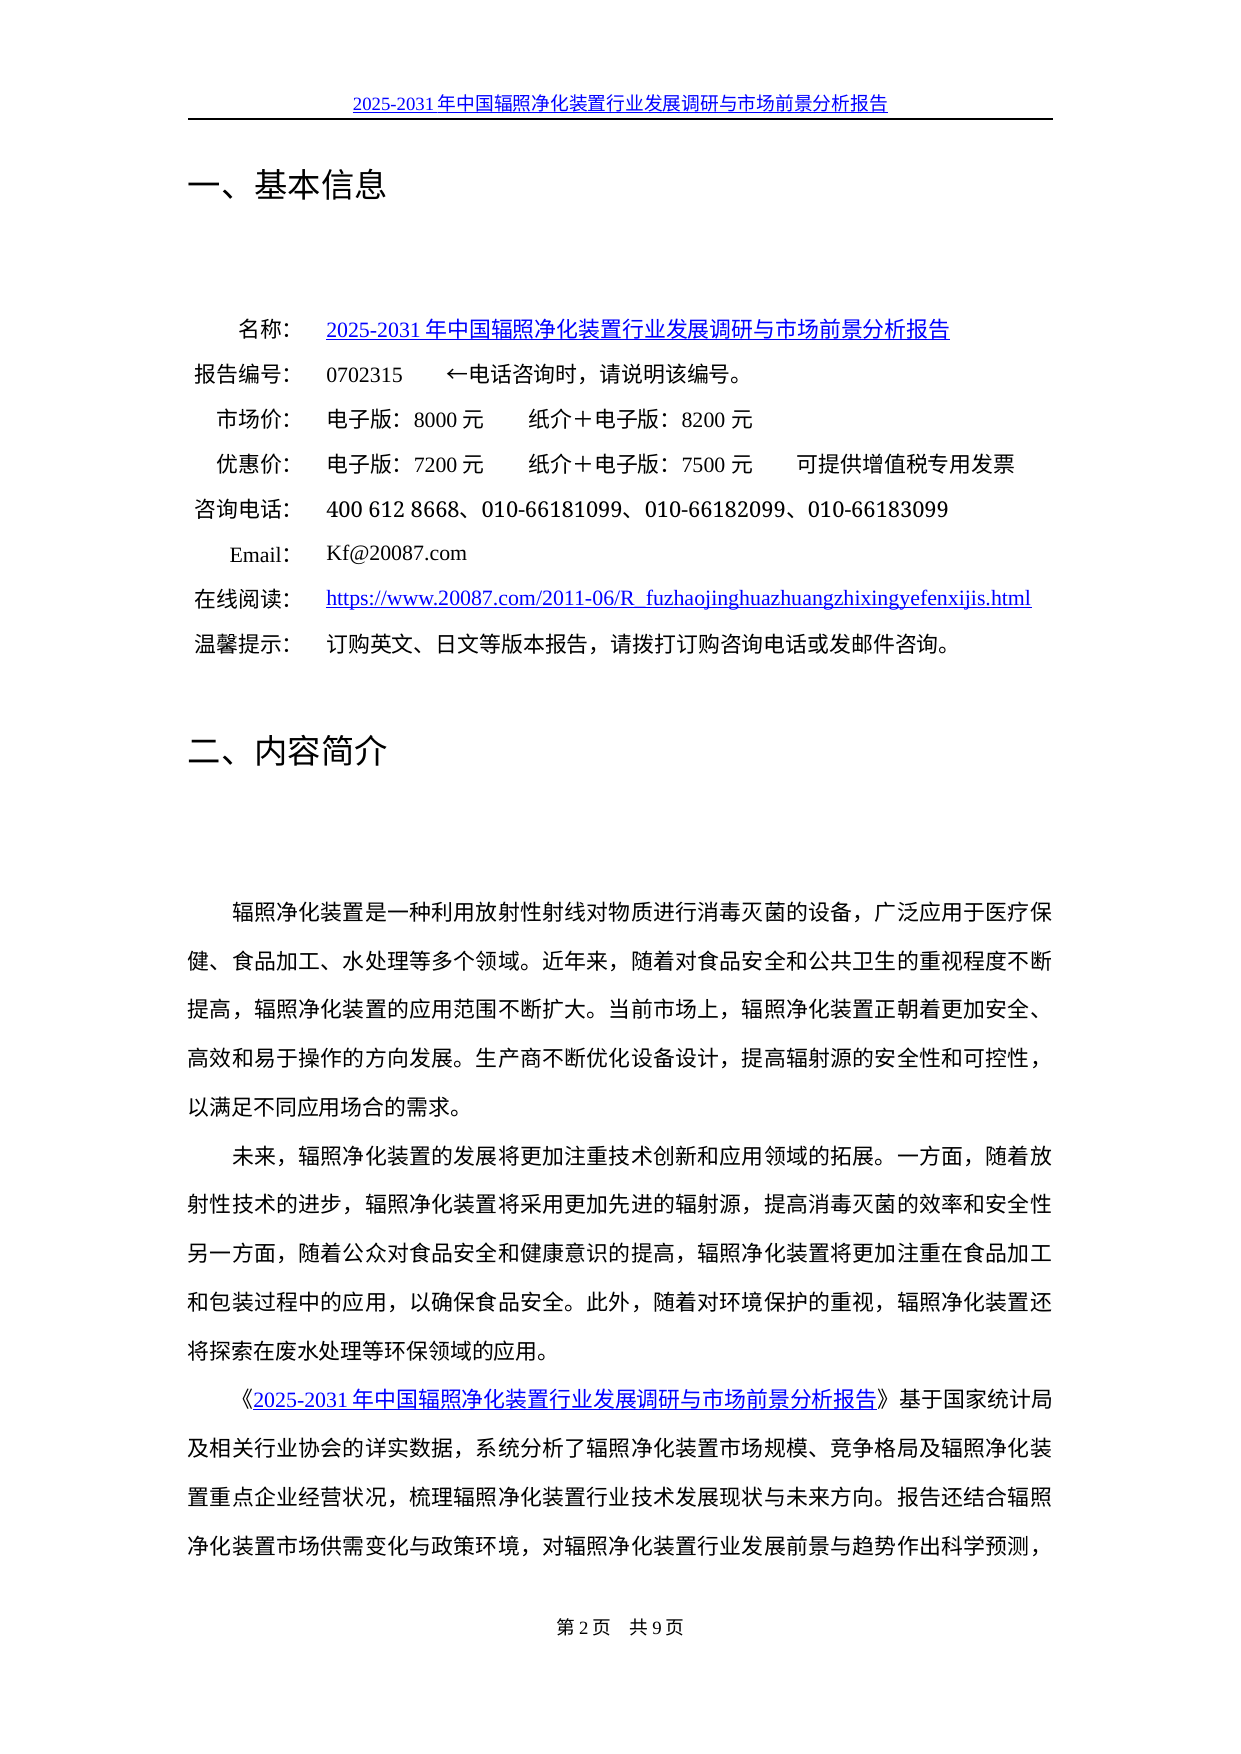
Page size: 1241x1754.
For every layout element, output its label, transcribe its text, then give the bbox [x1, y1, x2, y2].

table_cell Kf@20087.com [315, 537, 1073, 582]
table_cell 在线阅读： [167, 582, 315, 627]
table_cell 温馨提示： [167, 627, 315, 672]
table_header 名称： [167, 312, 315, 357]
table_cell [315, 582, 1073, 627]
table_cell 咨询电话： [167, 492, 315, 537]
table_cell 0702315 ←电话咨询时，请说明该编号。 [315, 357, 1073, 402]
table_cell 电子版：8000 元 纸介＋电子版：8200 元 [315, 402, 1073, 447]
title 一、基本信息 [187, 150, 1053, 215]
table_cell 优惠价： [167, 447, 315, 492]
table_header 2025-2031年中国辐照净化装置行业发展调研与市场前景分析报告 [315, 312, 1073, 357]
table_cell Email： [167, 537, 315, 582]
table_cell 电子版：7200 元 纸介＋电子版：7500 元 可提供增值税专用发票 [315, 447, 1073, 492]
title 二、内容简介 [187, 717, 1053, 782]
table_cell 订购英文、日文等版本报告，请拨打订购咨询电话或发邮件咨询。 [315, 627, 1073, 672]
table_cell 400 612 8668、010-66181099、010-66182099、010-66183099 [315, 492, 1073, 537]
table_cell 市场价： [167, 402, 315, 447]
table_cell 报告编号： [167, 357, 315, 402]
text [187, 894, 1053, 1561]
